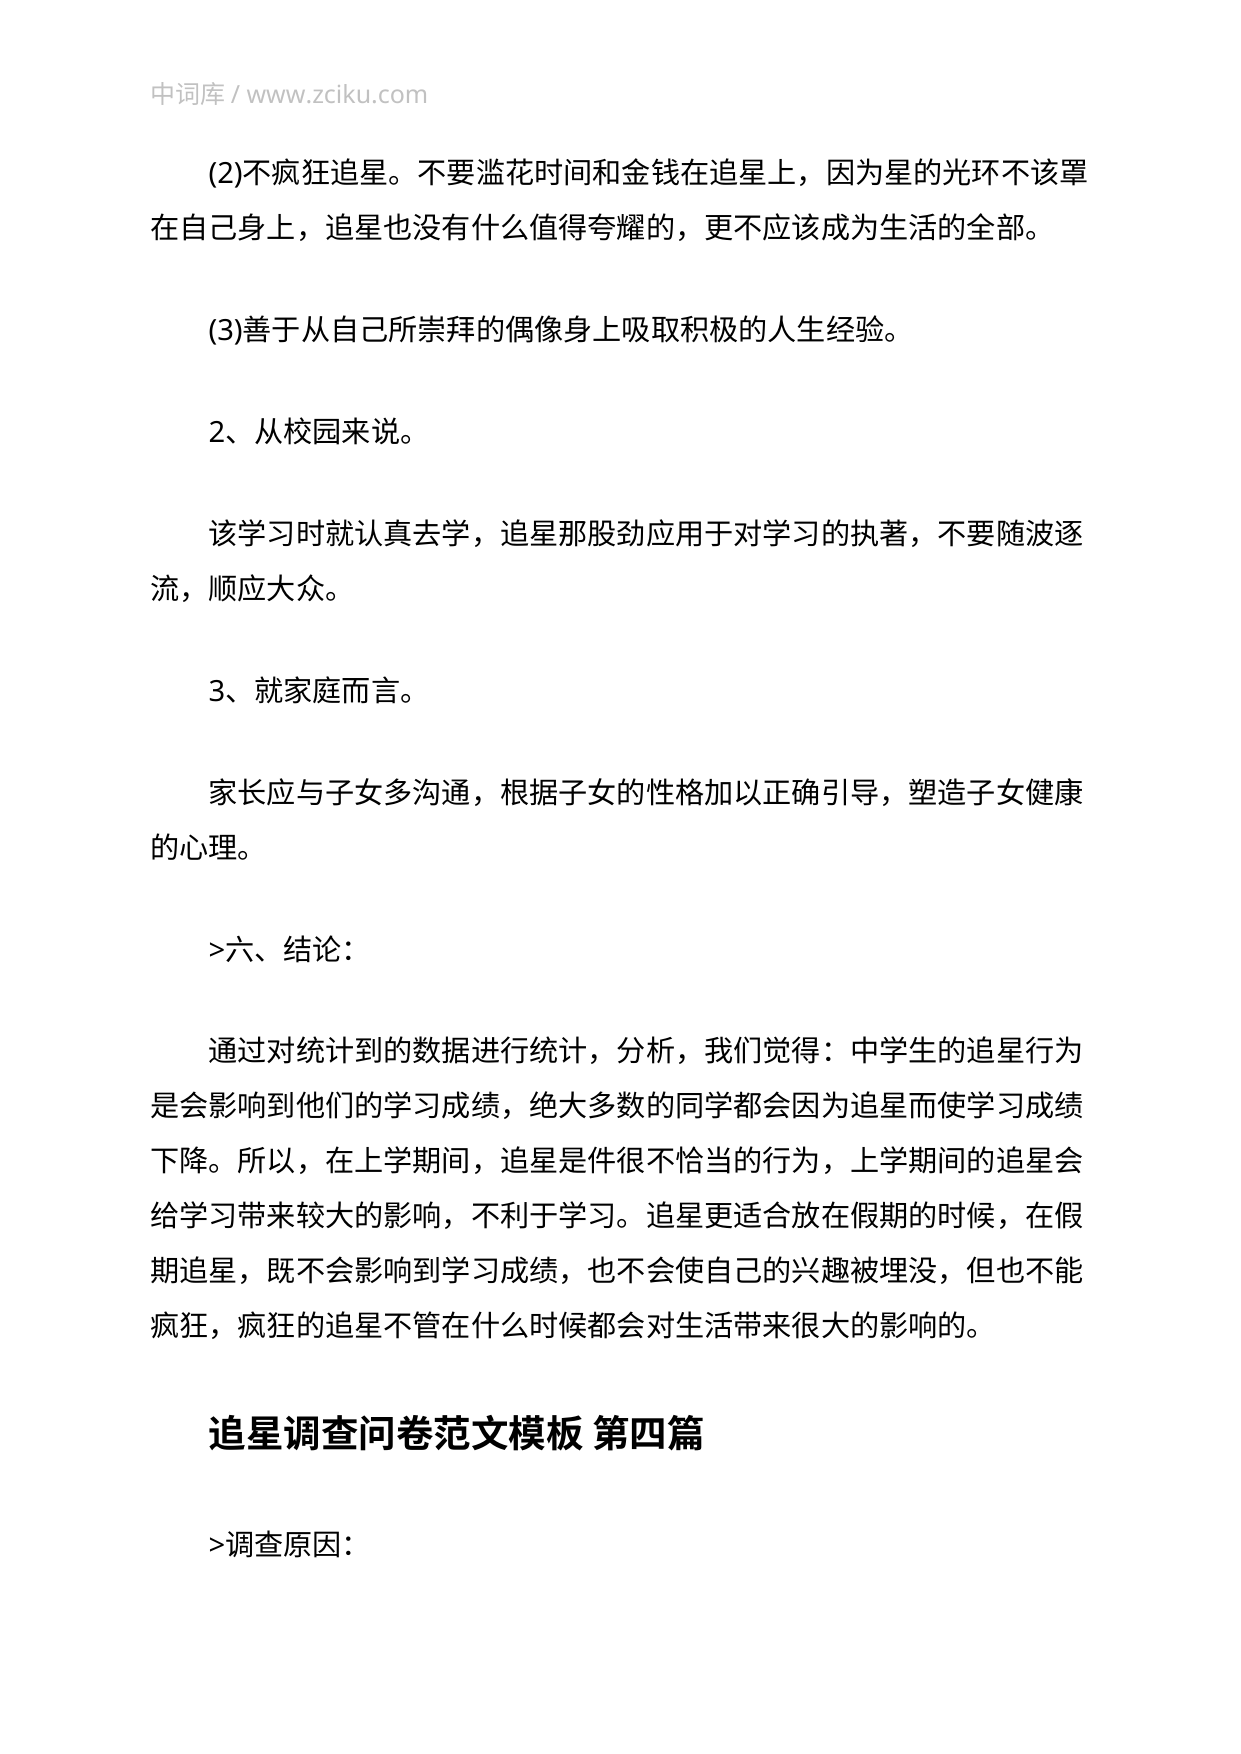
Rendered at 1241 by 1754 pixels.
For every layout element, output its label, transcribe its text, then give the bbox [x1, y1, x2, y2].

text 3、就家庭而言。 [150, 667, 1090, 710]
text (2)不疯狂追星。不要滥花时间和金钱在追星上，因为星的光环不该罩在自己身上，追星也没有什么值得夸耀的，更不应该成为生活的全部。 [150, 150, 1090, 247]
text 2、从校园来说。 [150, 409, 1090, 451]
text >调查原因： [150, 1522, 1090, 1564]
text 家长应与子女多沟通，根据子女的性格加以正确引导，塑造子女健康的心理。 [150, 769, 1090, 867]
text 通过对统计到的数据进行统计，分析，我们觉得：中学生的追星行为是会影响到他们的学习成绩，绝大多数的同学都会因为追星而使学习成绩下降。所以，在上学期间，追星是件很不恰当的行为，上学期间的追星会给学习带来较大的影响，不利于学习。追星更适合放在假期的时候，在假期追星，既不会影响到学习成绩，也不会使自己的兴趣被埋没，但也不能疯狂，疯狂的追星不管在什么时候都会对生活带来很大的影响的。 [150, 1028, 1090, 1345]
text 该学习时就认真去学，追星那股劲应用于对学习的执著，不要随波逐流，顺应大众。 [150, 511, 1090, 608]
text (3)善于从自己所崇拜的偶像身上吸取积极的人生经验。 [150, 307, 1090, 349]
text 追星调查问卷范文模板 第四篇 [150, 1404, 1090, 1458]
text >六、结论： [150, 926, 1090, 968]
